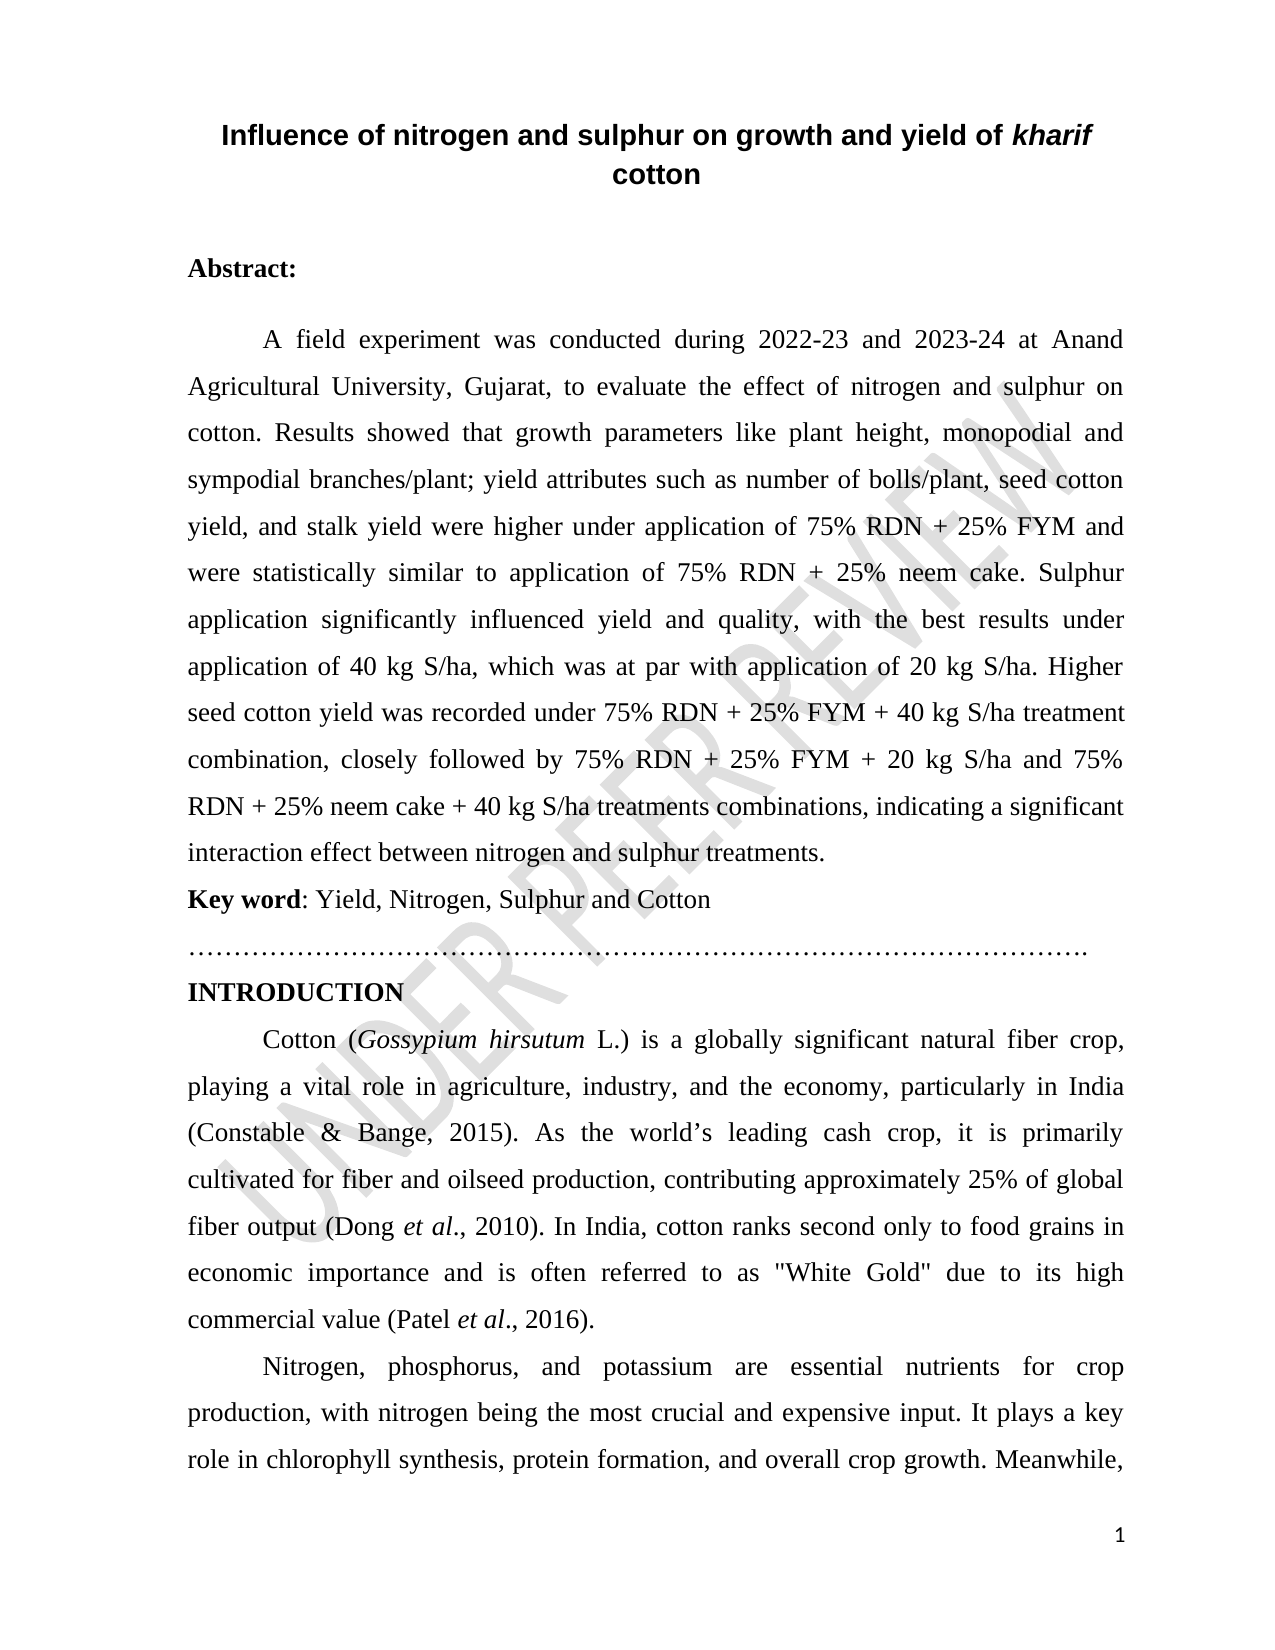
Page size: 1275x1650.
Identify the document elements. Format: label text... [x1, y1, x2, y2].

text Influence of nitrogen and sulphur on growth and yield of kharif cotton [187, 118, 1125, 190]
text INTRODUCTION [187, 977, 1125, 1008]
text Abstract: [187, 252, 1131, 283]
text A field experiment was conducted during 2022-23 and 2023-24 at Anand Agricultural University, Gujarat, to evaluate the effect of nitrogen and sulphur on cotton. Results showed that growth parameters like plant height, monopodial and sympodial branches/plant; yield attributes such as number of bolls/plant, seed cotton yield, and stalk yield were higher under application of 75% RDN + 25% FYM and were statistically similar to application of 75% RDN + 25% neem cake. Sulphur application significantly influenced yield and quality, with the best results under application of 40 kg S/ha, which was at par with application of 20 kg S/ha. Higher seed cotton yield was recorded under 75% RDN + 25% FYM + 40 kg S/ha treatment combination, closely followed by 75% RDN + 25% FYM + 20 kg S/ha and 75% RDN + 25% neem cake + 40 kg S/ha treatments combinations, indicating a significant interaction effect between nitrogen and sulphur treatments. [187, 323, 1125, 868]
text ………………………………………………………………………………………. [187, 930, 1125, 961]
text Key word: Yield, Nitrogen, Sulphur and Cotton [187, 883, 1125, 914]
text Cotton (Gossypium hirsutum L.) is a globally significant natural fiber crop, playing a vital role in agriculture, industry, and the economy, particularly in India (Constable & Bange, 2015). As the world’s leading cash crop, it is primarily cultivated for fiber and oilseed production, contributing approximately 25% of global fiber output (Dong et al., 2010). In India, cotton ranks second only to food grains in economic importance and is often referred to as "White Gold" due to its high commercial value (Patel et al., 2016). [187, 1023, 1125, 1334]
